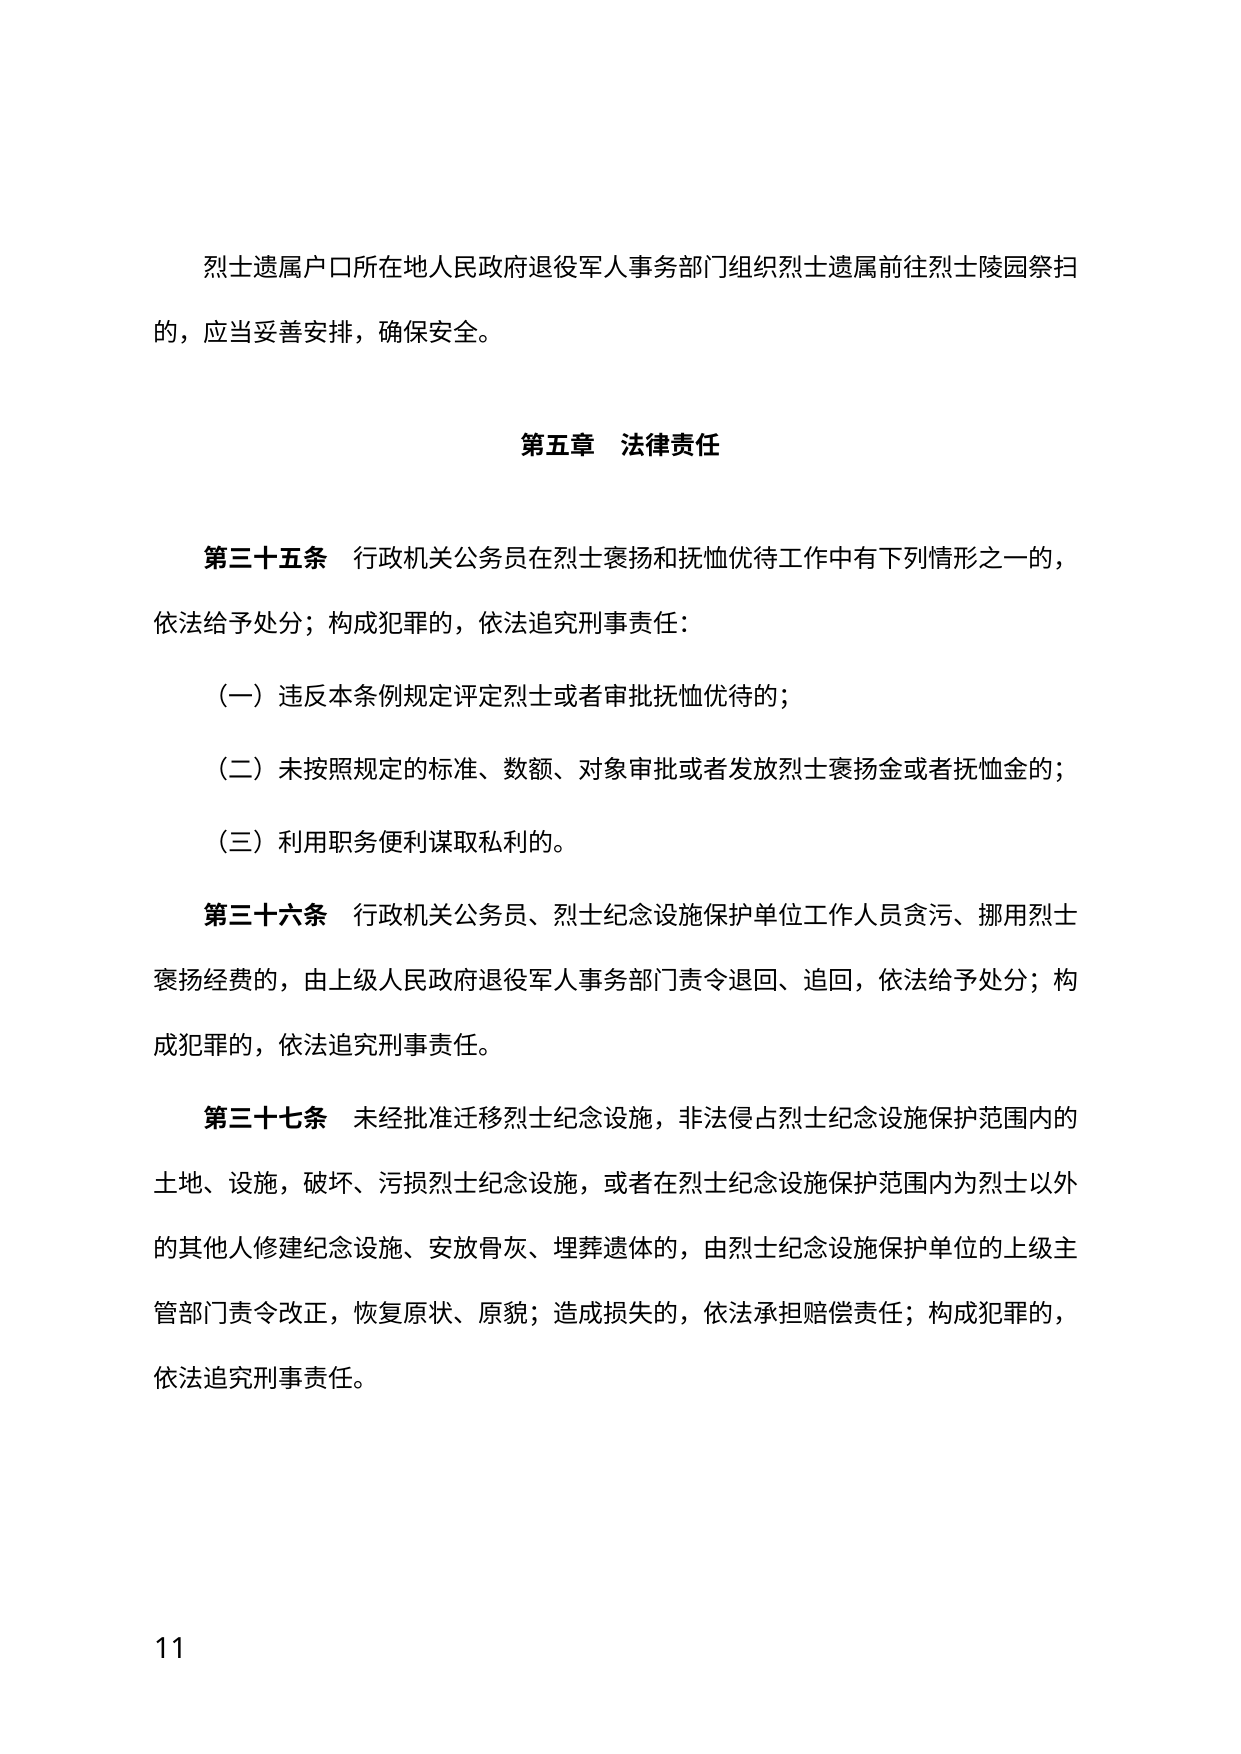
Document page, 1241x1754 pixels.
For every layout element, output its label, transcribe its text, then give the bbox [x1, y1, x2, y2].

text 第三十六条 行政机关公务员、烈士纪念设施保护单位工作人员贪污、挪用烈士褒扬经费的，由上级人民政府退役军人事务部门责令退回、追回，依法给予处分；构成犯罪的，依法追究刑事责任。 [153, 881, 1087, 1076]
text （一）违反本条例规定评定烈士或者审批抚恤优待的； [153, 662, 1087, 727]
text 第三十五条 行政机关公务员在烈士褒扬和抚恤优待工作中有下列情形之一的，依法给予处分；构成犯罪的，依法追究刑事责任： [153, 524, 1087, 654]
text 第三十七条 未经批准迁移烈士纪念设施，非法侵占烈士纪念设施保护范围内的土地、设施，破坏、污损烈士纪念设施，或者在烈士纪念设施保护范围内为烈士以外的其他人修建纪念设施、安放骨灰、埋葬遗体的，由烈士纪念设施保护单位的上级主管部门责令改正，恢复原状、原貌；造成损失的，依法承担赔偿责任；构成犯罪的，依法追究刑事责任。 [153, 1084, 1087, 1409]
text （三）利用职务便利谋取私利的。 [153, 808, 1087, 873]
list 法律责任 [153, 411, 1087, 476]
text 烈士遗属户口所在地人民政府退役军人事务部门组织烈士遗属前往烈士陵园祭扫的，应当妥善安排，确保安全。 [153, 233, 1087, 363]
text （二）未按照规定的标准、数额、对象审批或者发放烈士褒扬金或者抚恤金的； [153, 735, 1087, 800]
